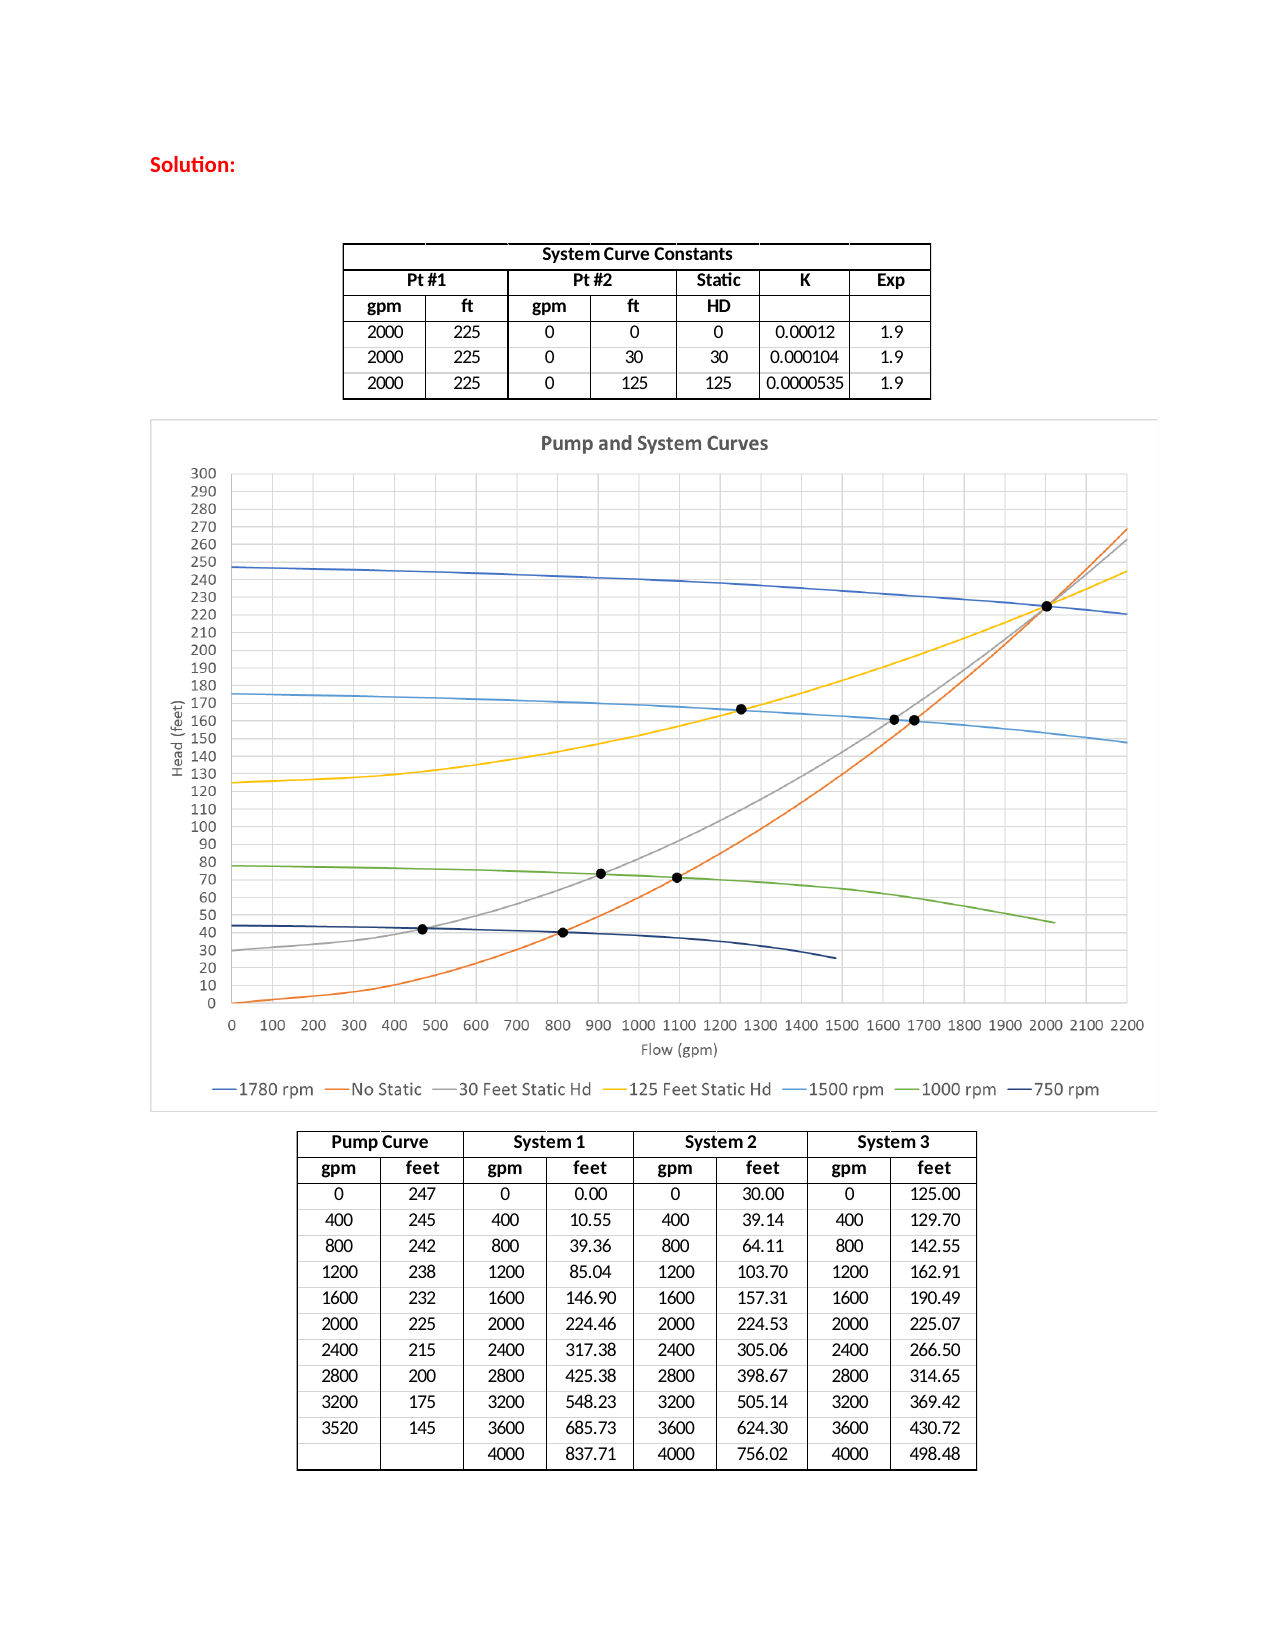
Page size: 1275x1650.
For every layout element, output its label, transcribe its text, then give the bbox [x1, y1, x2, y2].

text Solution: [150, 150, 1125, 178]
picture [150, 419, 1158, 1112]
